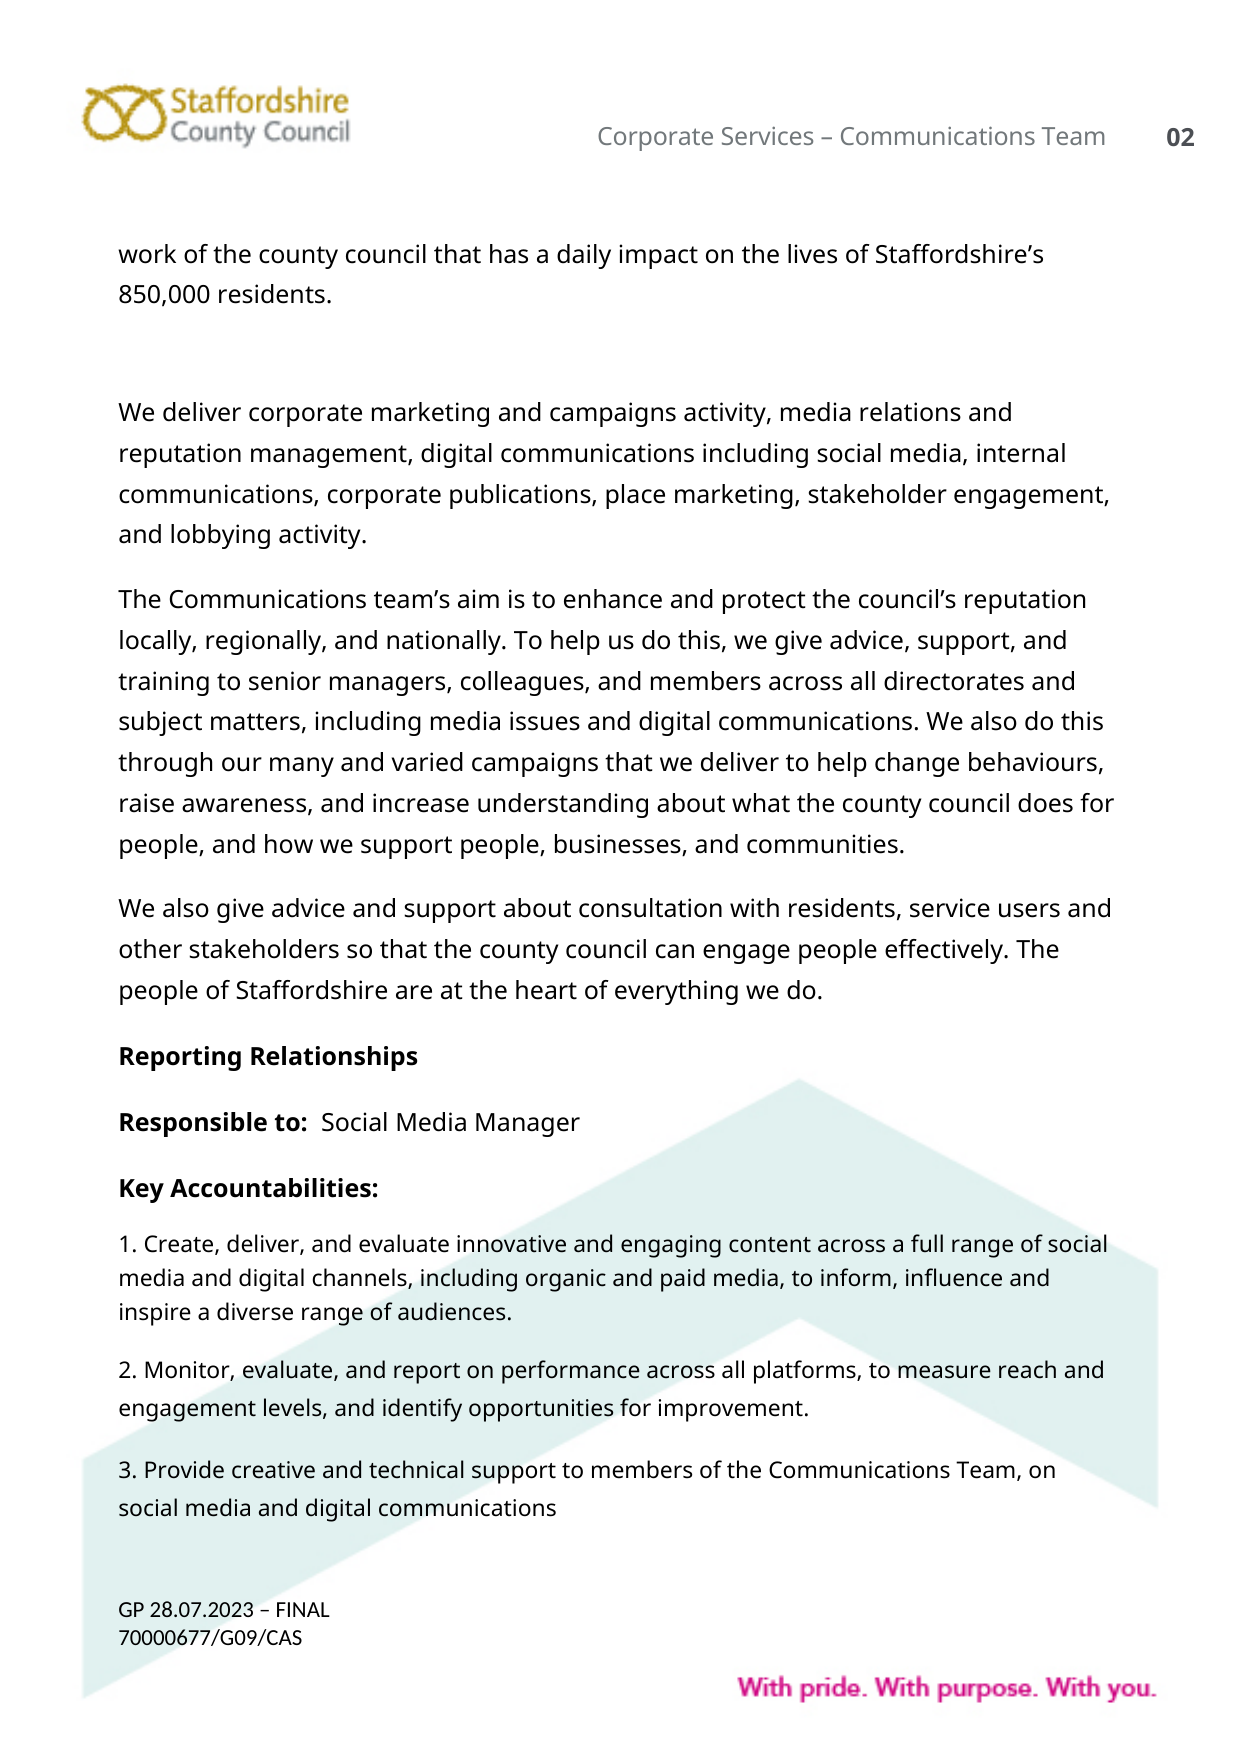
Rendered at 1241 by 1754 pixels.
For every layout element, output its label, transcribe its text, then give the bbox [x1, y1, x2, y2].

text We also give advice and support about consultation with residents, service users and other stakeholders so that the county council can engage people effectively. The people of Staffordshire are at the heart of everything we do. [118, 891, 1122, 1007]
text 2. Monitor, evaluate, and report on performance across all platforms, to measure reach and engagement levels, and identify opportunities for improvement. [118, 1354, 1122, 1423]
text 1. Create, deliver, and evaluate innovative and engaging content across a full range of social media and digital channels, including organic and paid media, to inform, influence and inspire a diverse range of audiences. [118, 1228, 1122, 1327]
text 3. Provide creative and technical support to members of the Communications Team, on social media and digital communications [118, 1454, 1122, 1523]
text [118, 236, 1122, 311]
text We deliver corporate marketing and campaigns activity, media relations and reputation management, digital communications including social media, internal communications, corporate publications, place marketing, stakeholder engagement, and lobbying activity. [118, 394, 1122, 551]
picture [1, 3, 1240, 1754]
text Key Accountabilities: [118, 1170, 1122, 1204]
text Responsible to: Social Media Manager [118, 1104, 1122, 1138]
text The Communications team’s aim is to enhance and protect the council’s reputation locally, regionally, and nationally. To help us do this, we give advice, support, and training to senior managers, colleagues, and members across all directorates and subject matters, including media issues and digital communications. We also do this through our many and varied campaigns that we deliver to help change behaviours, raise awareness, and increase understanding about what the county council does for people, and how we support people, businesses, and communities. [118, 582, 1122, 861]
text Reporting Relationships [118, 1038, 1122, 1073]
